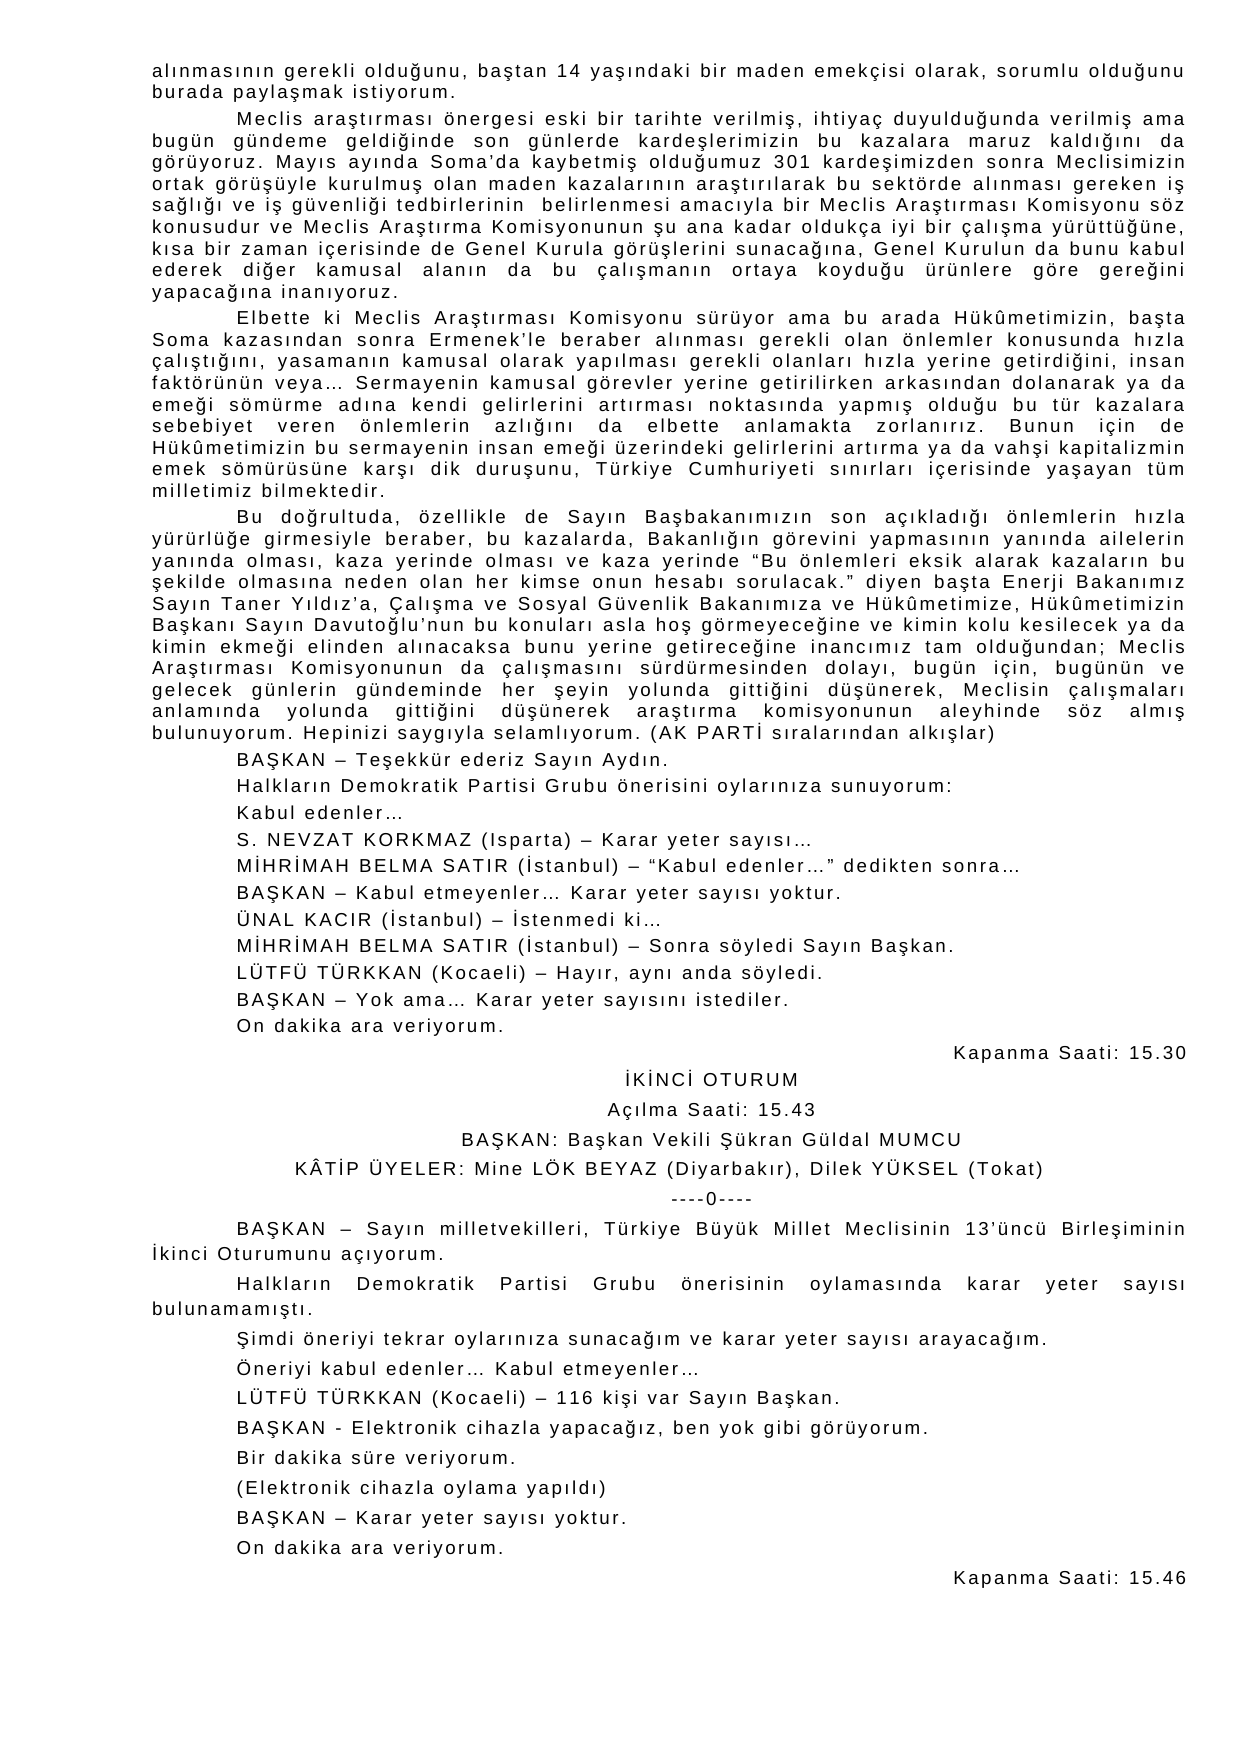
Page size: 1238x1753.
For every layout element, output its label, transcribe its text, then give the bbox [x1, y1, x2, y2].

text On dakika ara veriyorum. [152, 1015, 1186, 1037]
text Kapanma Saati: 15.30 [152, 1042, 1186, 1063]
text BAŞKAN: Başkan Vekili Şükran Güldal MUMCU [152, 1128, 1186, 1150]
text Açılma Saati: 15.43 [152, 1098, 1186, 1120]
text BAŞKAN – Kabul etmeyenler… Karar yeter sayısı yoktur. [152, 882, 1186, 903]
text Öneriyi kabul edenler… Kabul etmeyenler… [152, 1357, 1186, 1379]
text S. NEVZAT KORKMAZ (Isparta) – Karar yeter sayısı… [152, 828, 1186, 850]
text MİHRİMAH BELMA SATIR (İstanbul) – Sonra söyledi Sayın Başkan. [152, 935, 1186, 957]
text Şimdi öneriyi tekrar oylarınıza sunacağım ve karar yeter sayısı arayacağım. [152, 1327, 1186, 1349]
text KÂTİP ÜYELER: Mine LÖK BEYAZ (Diyarbakır), Dilek YÜKSEL (Tokat) [152, 1158, 1186, 1180]
text Halkların Demokratik Partisi Grubu önerisini oylarınıza sunuyorum: [152, 775, 1186, 797]
text BAŞKAN – Karar yeter sayısı yoktur. [148, 1507, 1186, 1528]
text Meclis araştırması önergesi eski bir tarihte verilmiş, ihtiyaç duyulduğunda verilmiş ama bugün gündeme geldiğinde son günlerde kardeşlerimizin bu kazalara maruz kaldığını da görüyoruz. Mayıs ayında Soma’da kaybetmiş olduğumuz 301 kardeşimizden sonra Meclisimizin ortak görüşüyle kurulmuş olan maden kazalarının araştırılarak bu sektörde alınması gereken iş sağlığı ve iş güvenliği tedbirlerinin belirlenmesi amacıyla bir Meclis Araştırması Komisyonu söz konusudur ve Meclis Araştırma Komisyonunun şu ana kadar oldukça iyi bir çalışma yürüttüğüne, kısa bir zaman içerisinde de Genel Kurula görüşlerini sunacağına, Genel Kurulun da bunu kabul ederek diğer kamusal alanın da bu çalışmanın ortaya koyduğu ürünlere göre gereğini yapacağına inanıyoruz. [152, 108, 1186, 302]
text BAŞKAN – Sayın milletvekilleri, Türkiye Büyük Millet Meclisinin 13’üncü Birleşiminin İkinci Oturumunu açıyorum. [152, 1218, 1186, 1264]
text Bir dakika süre veriyorum. [152, 1447, 1186, 1468]
text Bu doğrultuda, özellikle de Sayın Başbakanımızın son açıkladığı önlemlerin hızla yürürlüğe girmesiyle beraber, bu kazalarda, Bakanlığın görevini yapmasının yanında ailelerin yanında olması, kaza yerinde olması ve kaza yerinde “Bu önlemleri eksik alarak kazaların bu şekilde olmasına neden olan her kimse onun hesabı sorulacak.” diyen başta Enerji Bakanımız Sayın Taner Yıldız’a, Çalışma ve Sosyal Güvenlik Bakanımıza ve Hükûmetimize, Hükûmetimizin Başkanı Sayın Davutoğlu’nun bu konuları asla hoş görmeyeceğine ve kimin kolu kesilecek ya da kimin ekmeği elinden alınacaksa bunu yerine getireceğine inancımız tam olduğundan; Meclis Araştırması Komisyonunun da çalışmasını sürdürmesinden dolayı, bugün için, bugünün ve gelecek günlerin gündeminde her şeyin yolunda gittiğini düşünerek, Meclisin çalışmaları anlamında yolunda gittiğini düşünerek araştırma komisyonunun aleyhinde söz almış bulunuyorum. Hepinizi saygıyla selamlıyorum. (AK PARTİ sıralarından alkışlar) [152, 506, 1186, 743]
text ----0---- [152, 1188, 1186, 1210]
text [152, 60, 1186, 103]
text LÜTFÜ TÜRKKAN (Kocaeli) – 116 kişi var Sayın Başkan. [152, 1387, 1186, 1409]
text BAŞKAN – Yok ama… Karar yeter sayısını istediler. [152, 988, 1186, 1010]
text Kapanma Saati: 15.46 [148, 1567, 1186, 1588]
text Kabul edenler… [152, 802, 1186, 823]
text BAŞKAN – Teşekkür ederiz Sayın Aydın. [152, 748, 1186, 770]
text (Elektronik cihazla oylama yapıldı) [152, 1477, 1186, 1498]
text Elbette ki Meclis Araştırması Komisyonu sürüyor ama bu arada Hükûmetimizin, başta Soma kazasından sonra Ermenek’le beraber alınması gerekli olan önlemler konusunda hızla çalıştığını, yasamanın kamusal olarak yapılması gerekli olanları hızla yerine getirdiğini, insan faktörünün veya… Sermayenin kamusal görevler yerine getirilirken arkasından dolanarak ya da emeği sömürme adına kendi gelirlerini artırması noktasında yapmış olduğu bu tür kazalara sebebiyet veren önlemlerin azlığını da elbette anlamakta zorlanırız. Bunun için de Hükûmetimizin bu sermayenin insan emeği üzerindeki gelirlerini artırma ya da vahşi kapitalizmin emek sömürüsüne karşı dik duruşunu, Türkiye Cumhuriyeti sınırları içerisinde yaşayan tüm milletimiz bilmektedir. [152, 307, 1186, 501]
text On dakika ara veriyorum. [148, 1537, 1186, 1558]
text İKİNCİ OTURUM [152, 1068, 1186, 1090]
text BAŞKAN - Elektronik cihazla yapacağız, ben yok gibi görüyorum. [152, 1417, 1186, 1439]
text MİHRİMAH BELMA SATIR (İstanbul) – “Kabul edenler…” dedikten sonra… [152, 855, 1186, 877]
text ÜNAL KACIR (İstanbul) – İstenmedi ki… [152, 908, 1186, 930]
text Halkların Demokratik Partisi Grubu önerisinin oylamasında karar yeter sayısı bulunamamıştı. [152, 1273, 1186, 1319]
text LÜTFÜ TÜRKKAN (Kocaeli) – Hayır, aynı anda söyledi. [152, 962, 1186, 983]
